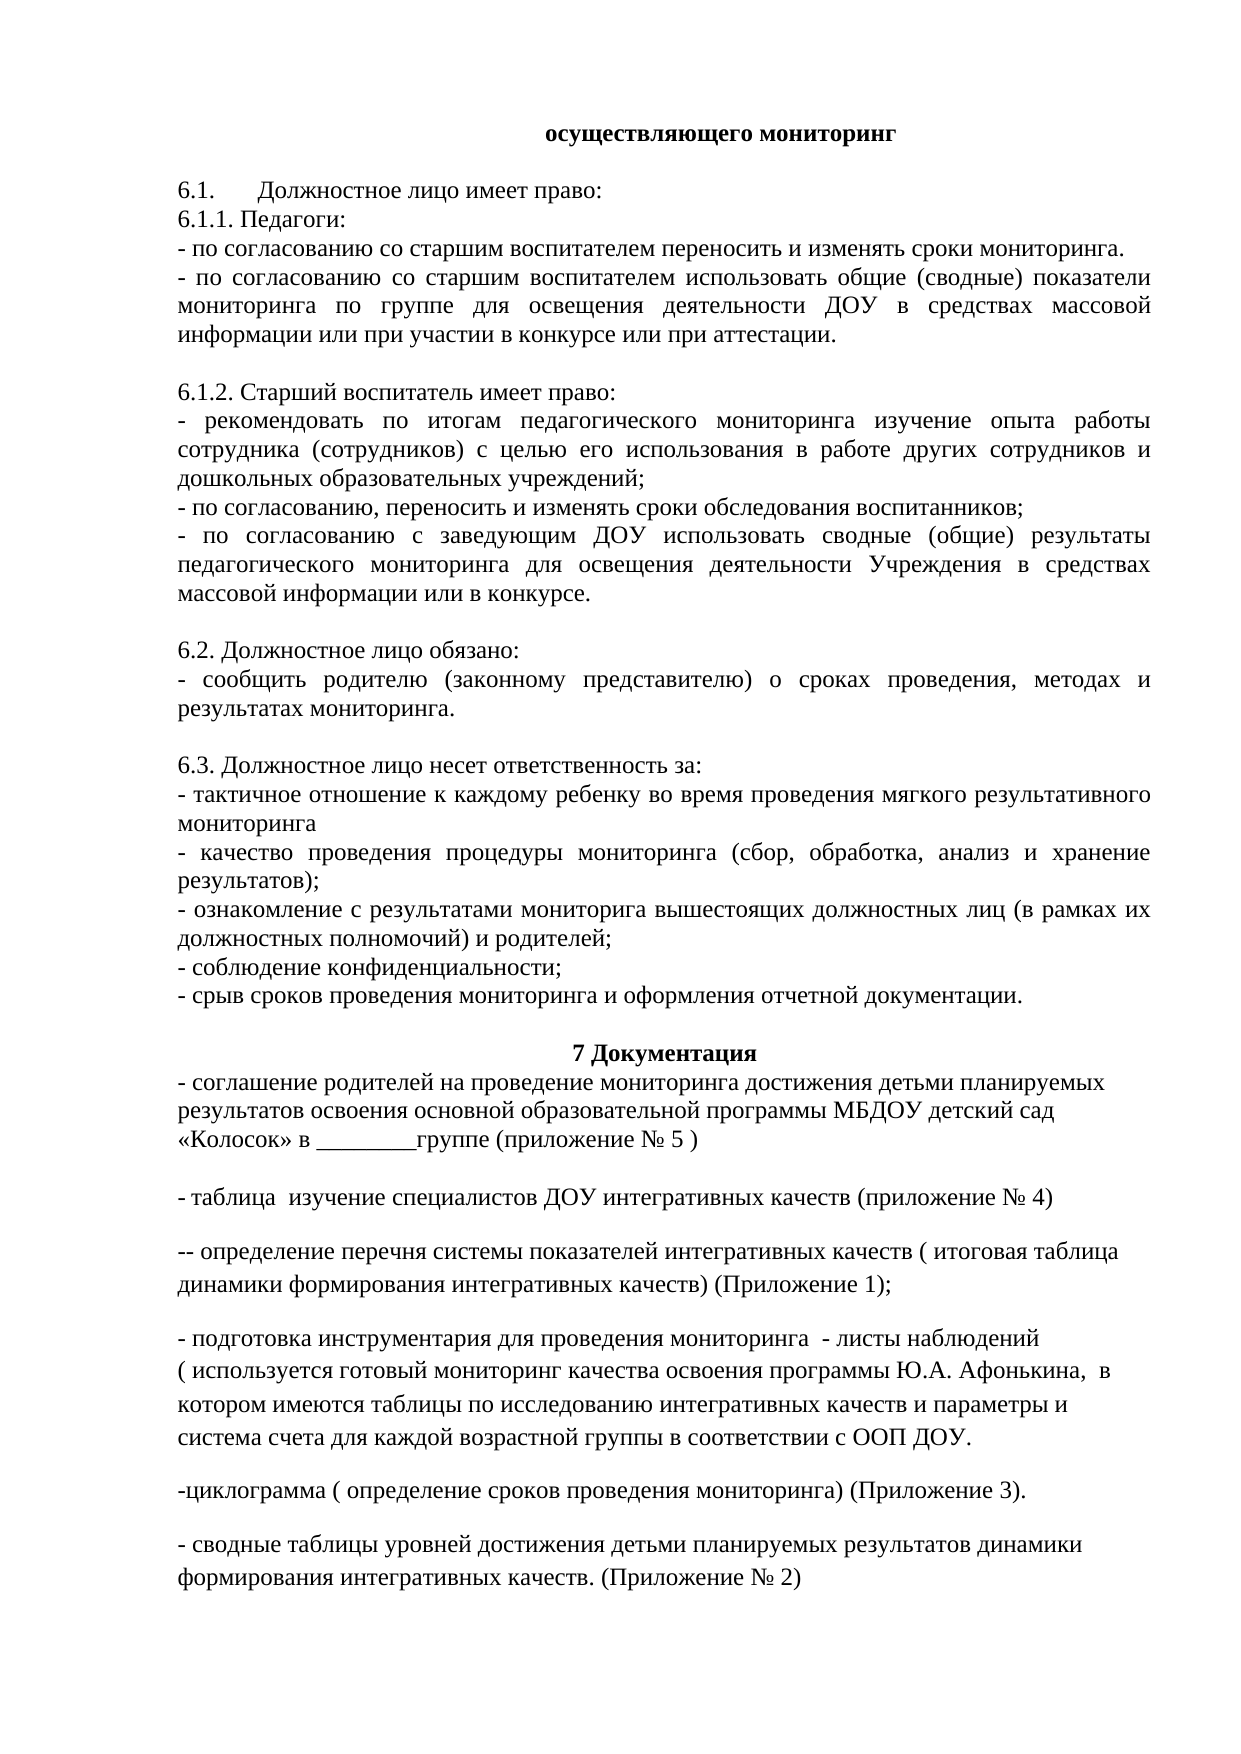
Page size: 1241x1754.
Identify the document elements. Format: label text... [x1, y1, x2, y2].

text - качество проведения процедуры мониторинга (сбор, обработка, анализ и хранение результатов); [177, 837, 1152, 894]
text -циклограмма ( определение сроков проведения мониторинга) (Приложение 3). [177, 1476, 1152, 1504]
text - срыв сроков проведения мониторинга и оформления отчетной документации. [177, 981, 1152, 1009]
text -- определение перечня системы показателей интегративных качеств ( итоговая таблица динамики формирования интегративных качеств) (Приложение 1); [177, 1236, 1152, 1297]
text - по согласованию со старшим воспитателем использовать общие (сводные) показатели мониторинга по группе для освещения деятельности ДОУ в средствах массовой информации или при участии в конкурсе или при аттестации. [177, 262, 1152, 348]
text - по согласованию, переносить и изменять сроки обследования воспитанников; [177, 492, 1152, 521]
text - тактичное отношение к каждому ребенку во время проведения мягкого результативного мониторинга [177, 779, 1152, 837]
text - подготовка инструментария для проведения мониторинга - листы наблюдений ( используется готовый мониторинг качества освоения программы Ю.А. Афонькина, в котором имеются таблицы по исследованию интегративных качеств и параметры и система счета для каждой возрастной группы в соответствии с ООП ДОУ. [177, 1323, 1152, 1450]
list осуществляющего мониторинг [290, 118, 1152, 147]
text 6.1.2. Старший воспитатель имеет право: [177, 377, 1152, 406]
text - ознакомление с результатами мониторига вышестоящих должностных лиц (в рамках их должностных полномочий) и родителей; [177, 894, 1152, 952]
text 7 Документация [177, 1038, 1152, 1067]
list Должностное лицо имеет право: [177, 176, 1152, 204]
text - сводные таблицы уровней достижения детьми планируемых результатов динамики формирования интегративных качеств. (Приложение № 2) [177, 1529, 1152, 1591]
text - по согласованию со старшим воспитателем переносить и изменять сроки мониторинга. [177, 233, 1152, 262]
text - соглашение родителей на проведение мониторинга достижения детьми планируемых результатов освоения основной образовательной программы МБДОУ детский сад «Колосок» в ________группе (приложение № 5 ) [177, 1067, 1152, 1153]
text - соблюдение конфиденциальности; [177, 952, 1152, 981]
text 6.3. Должностное лицо несет ответственность за: [177, 751, 1152, 779]
text - таблица изучение специалистов ДОУ интегративных качеств (приложение № 4) [177, 1182, 1152, 1211]
text - по согласованию с заведующим ДОУ использовать сводные (общие) результаты педагогического мониторинга для освещения деятельности Учреждения в средствах массовой информации или в конкурсе. [177, 521, 1152, 607]
text - сообщить родителю (законному представителю) о сроках проведения, методах и результатах мониторинга. [177, 664, 1152, 722]
text 6.1.1. Педагоги: [177, 204, 1152, 233]
text - рекомендовать по итогам педагогического мониторинга изучение опыта работы сотрудника (сотрудников) с целью его использования в работе других сотрудников и дошкольных образовательных учреждений; [177, 406, 1152, 492]
text 6.2. Должностное лицо обязано: [177, 636, 1152, 664]
